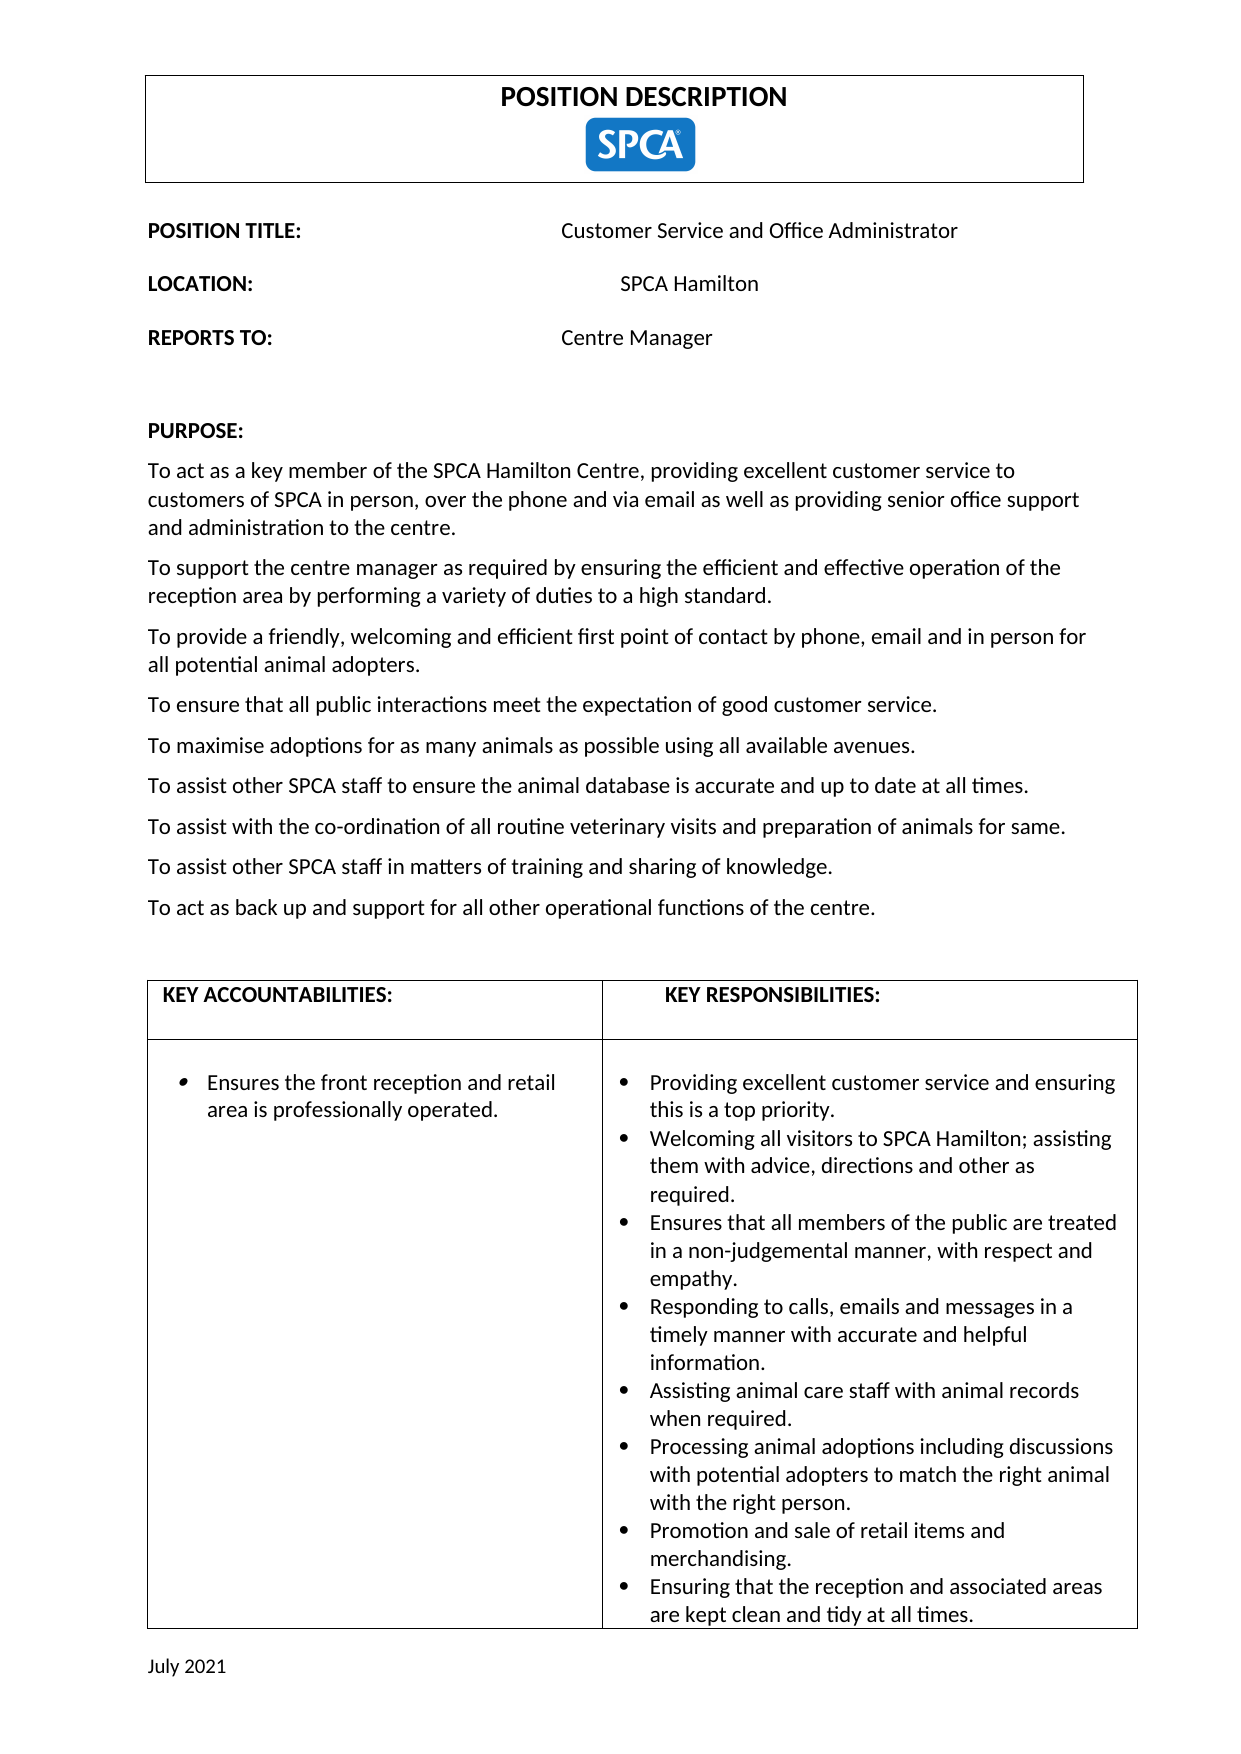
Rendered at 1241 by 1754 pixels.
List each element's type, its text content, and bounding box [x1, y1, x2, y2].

text PURPOSE: [148, 416, 1092, 444]
text To ensure that all public interactions meet the expectation of good customer service. [148, 690, 1092, 718]
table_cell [148, 1040, 602, 1628]
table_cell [603, 1040, 1137, 1628]
text To assist with the co-ordination of all routine veterinary visits and preparation of animals for same. [148, 812, 1092, 840]
text LOCATION: SPCA Hamilton [148, 269, 1092, 298]
text To provide a friendly, welcoming and efficient first point of contact by phone, email and in person for all potential animal adopters. [148, 622, 1092, 678]
table_header KEY ACCOUNTABILITIES: [148, 981, 602, 1038]
text To maximise adoptions for as many animals as possible using all available avenues. [148, 731, 1092, 759]
text To support the centre manager as required by ensuring the efficient and effective operation of the reception area by performing a variety of duties to a high standard. [148, 553, 1092, 609]
text To act as back up and support for all other operational functions of the centre. [148, 893, 1092, 921]
text REPORTS TO: Centre Manager [148, 323, 1107, 351]
text To act as a key member of the SPCA Hamilton Centre, providing excellent customer service to customers of SPCA in person, over the phone and via email as well as providing senior office support and administration to the centre. [148, 457, 1092, 541]
text To assist other SPCA staff to ensure the animal database is accurate and up to date at all times. [148, 771, 1092, 799]
text To assist other SPCA staff in matters of training and sharing of knowledge. [148, 852, 1092, 880]
text POSITION TITLE: Customer Service and Office Administrator [148, 217, 1092, 244]
picture [583, 115, 698, 174]
table_header KEY RESPONSIBILITIES: [603, 981, 1137, 1038]
